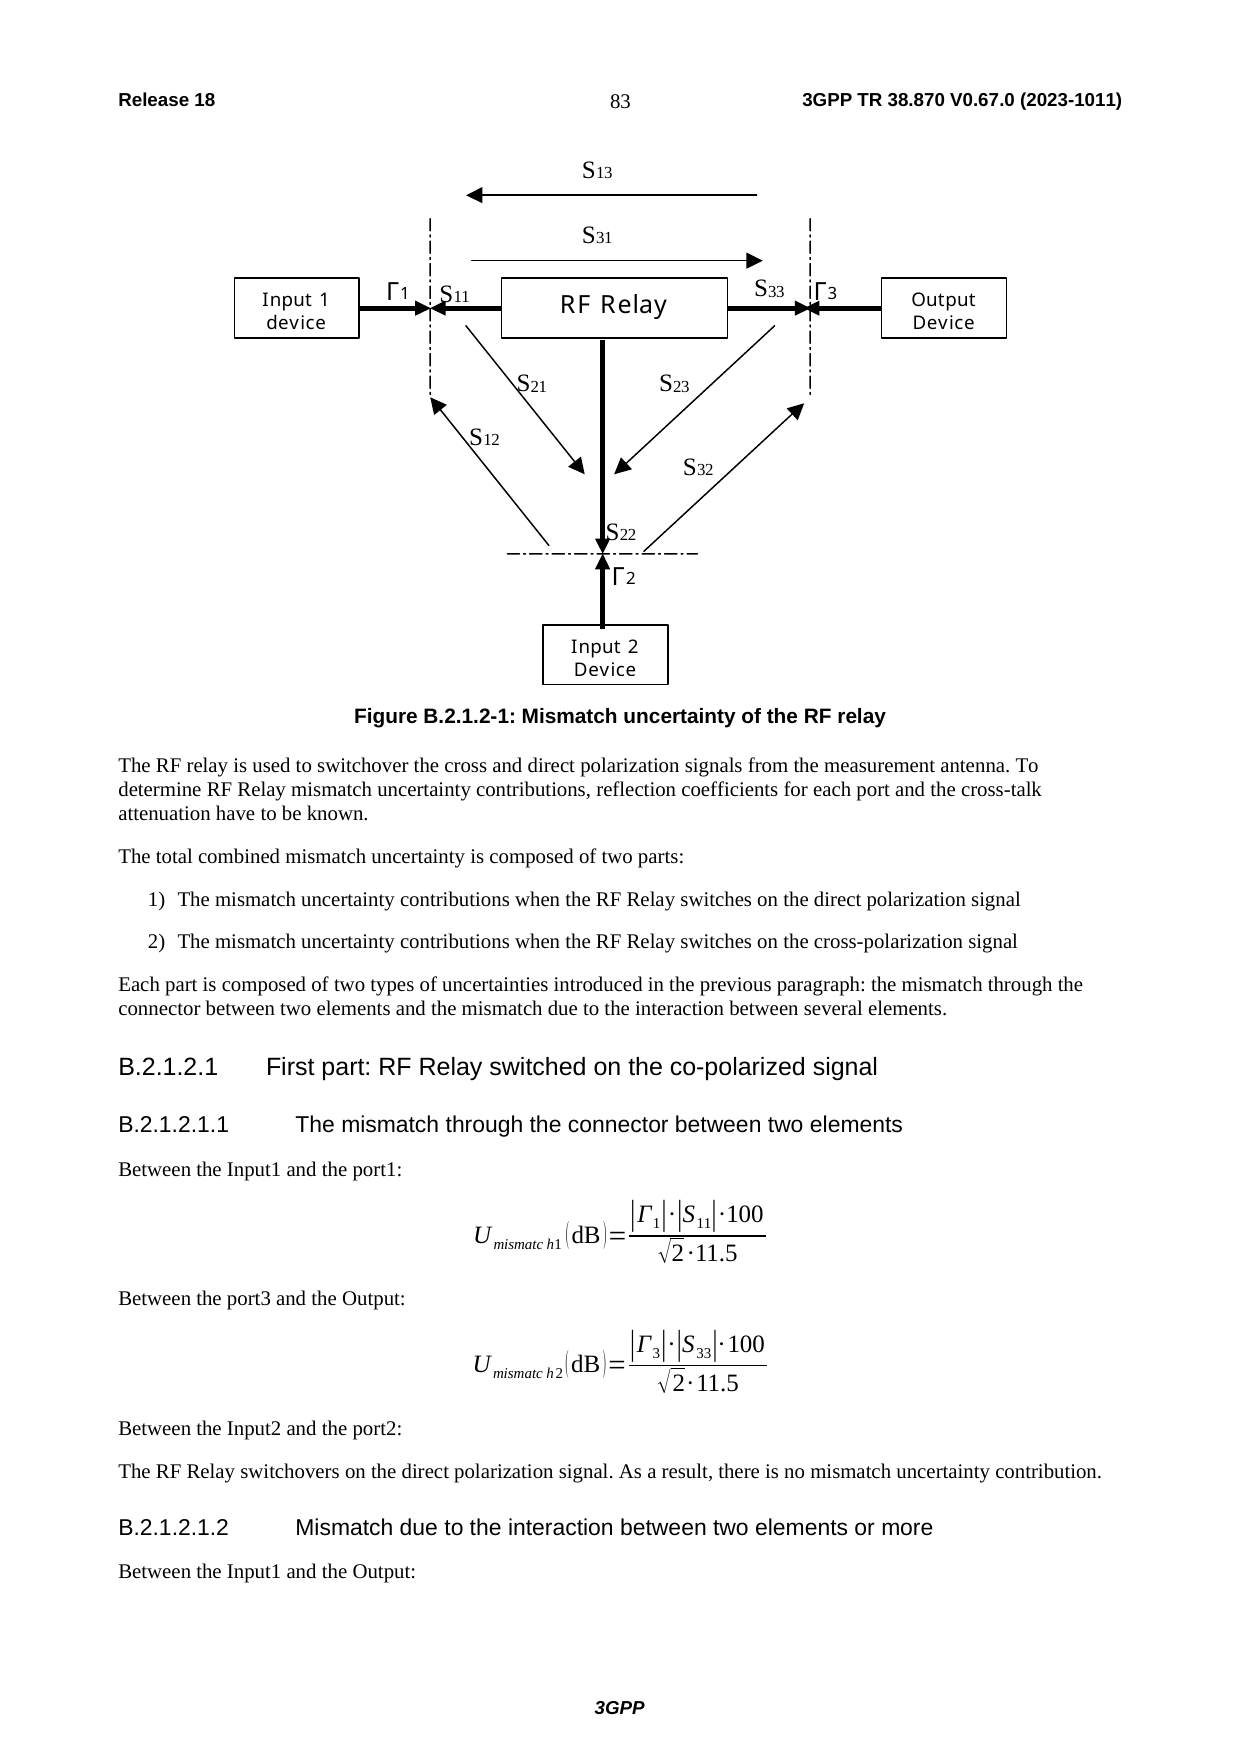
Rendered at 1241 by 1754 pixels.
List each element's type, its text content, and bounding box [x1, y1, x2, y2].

subtitle B.2.1.2.1.1 The mismatch through the connector between two elements [118, 1111, 1122, 1138]
text The RF relay is used to switchover the cross and direct polarization signals from the measurement antenna. To determine RF Relay mismatch uncertainty contributions, reflection coefficients for each port and the cross-talk attenuation have to be known. [118, 753, 1122, 825]
text The total combined mismatch uncertainty is composed of two parts: [118, 844, 1122, 868]
text 1) The mismatch uncertainty contributions when the RF Relay switches on the direct polarization signal [148, 886, 1122, 911]
text 2) The mismatch uncertainty contributions when the RF Relay switches on the cross-polarization signal [148, 929, 1122, 953]
text Between the Input2 and the port2: [118, 1416, 1122, 1440]
text Figure B.2.1.2-1: Mismatch uncertainty of the RF relay [118, 704, 1122, 728]
text Between the port3 and the Output: [118, 1286, 1122, 1310]
text Between the Input1 and the Output: [118, 1559, 1122, 1583]
subtitle B.2.1.2.1 First part: RF Relay switched on the co-polarized signal [118, 1051, 1122, 1080]
text The RF Relay switchovers on the direct polarization signal. As a result, there is no mismatch uncertainty contribution. [118, 1458, 1122, 1483]
text Between the Input1 and the port1: [118, 1157, 1122, 1181]
text Each part is composed of two types of uncertainties introduced in the previous paragraph: the mismatch through the connector between two elements and the mismatch due to the interaction between several elements. [118, 972, 1122, 1020]
subtitle B.2.1.2.1.2 Mismatch due to the interaction between two elements or more [118, 1514, 1122, 1540]
